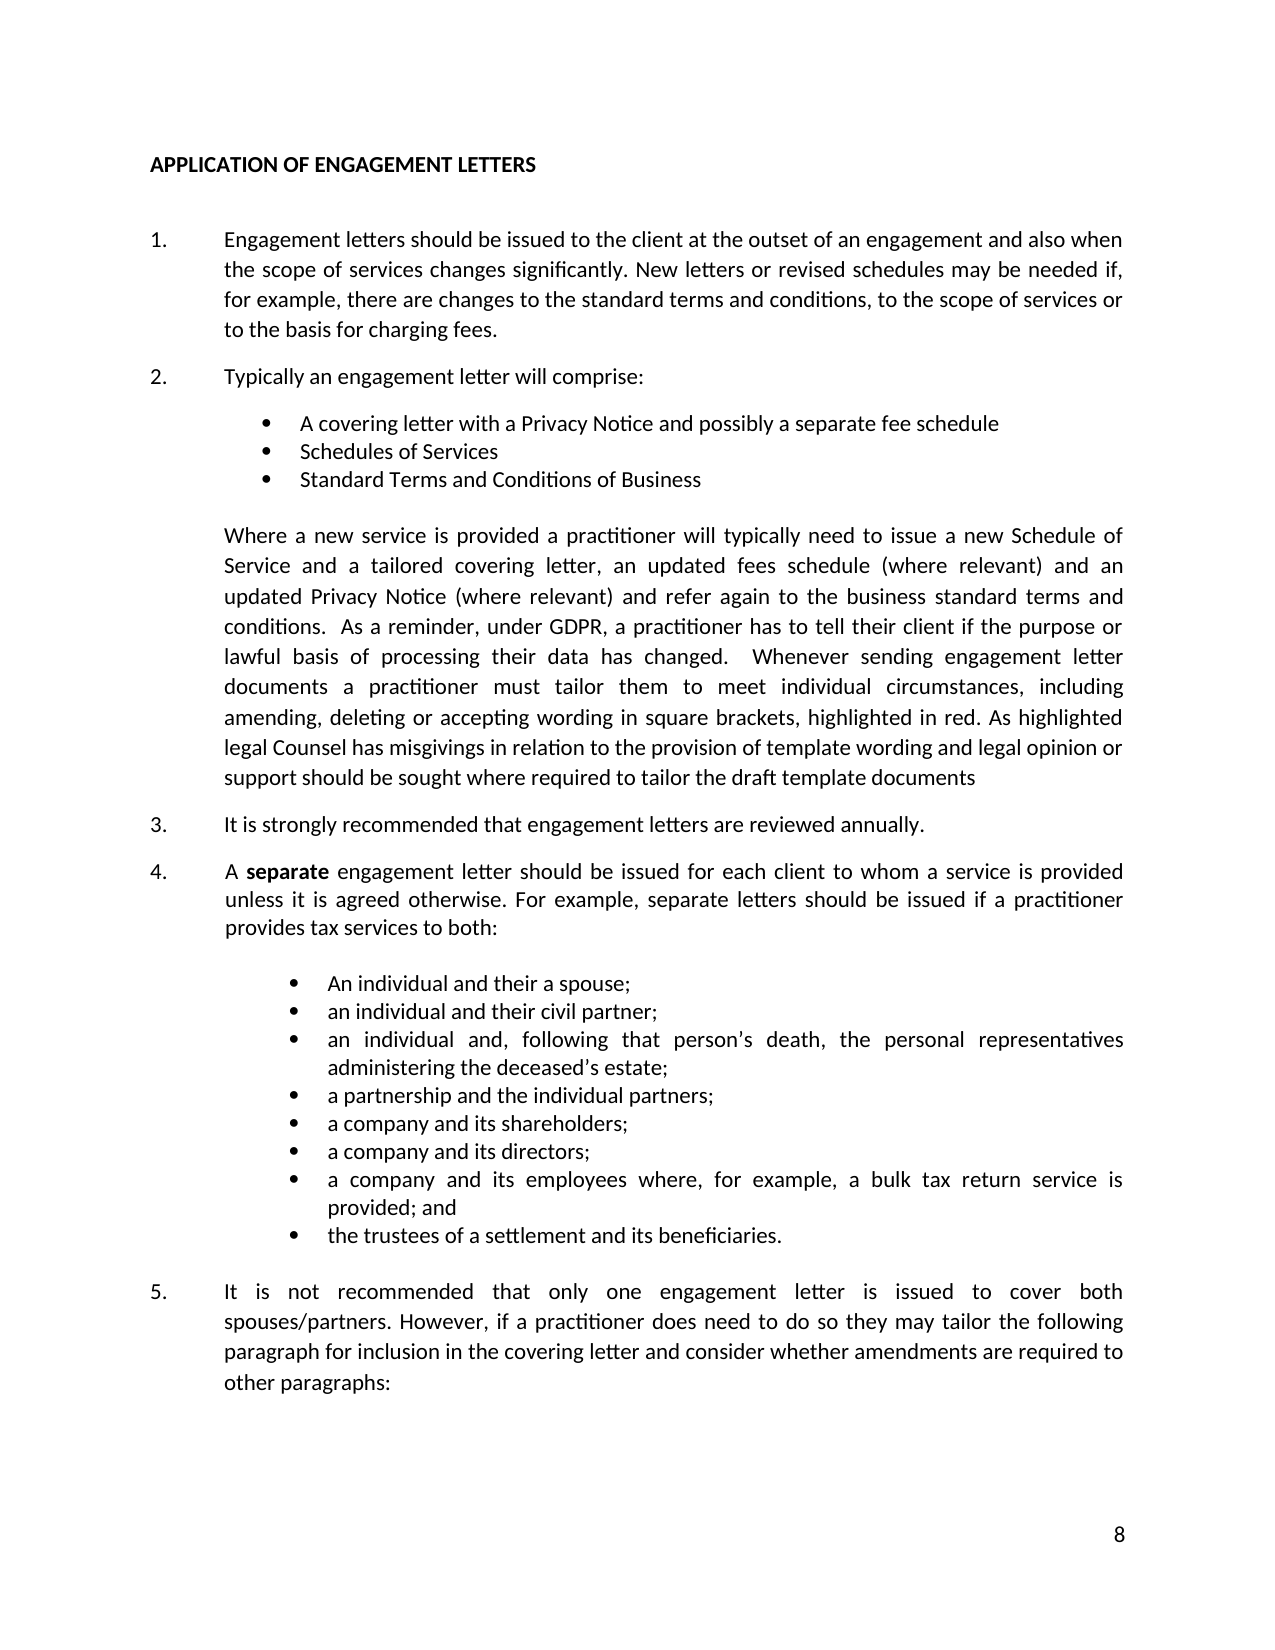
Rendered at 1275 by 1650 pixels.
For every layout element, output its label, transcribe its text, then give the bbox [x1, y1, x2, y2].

list a partnership and the individual partners; [290, 1081, 1125, 1109]
text 3. It is strongly recommended that engagement letters are reviewed annually. [150, 810, 1125, 838]
text 2. Typically an engagement letter will comprise: [150, 362, 1125, 390]
list a company and its directors; [290, 1137, 1125, 1165]
text 4. A separate engagement letter should be issued for each client to whom a service is provided unless it is agreed otherwise. For example, separate letters should be issued if a practitioner provides tax services to both: [150, 857, 1125, 941]
list A covering letter with a Privacy Notice and possibly a separate fee schedule [262, 409, 1125, 437]
text 1. Engagement letters should be issued to the client at the outset of an engagement and also when the scope of services changes significantly. New letters or revised schedules may be needed if, for example, there are changes to the standard terms and conditions, to the scope of services or to the basis for charging fees. [150, 225, 1125, 343]
list Schedules of Services [262, 437, 1125, 465]
list An individual and their a spouse; [290, 969, 1125, 997]
list an individual and, following that person’s death, the personal representatives administering the deceased’s estate; [290, 1025, 1125, 1081]
text Where a new service is provided a practitioner will typically need to issue a new Schedule of Service and a tailored covering letter, an updated fees schedule (where relevant) and an updated Privacy Notice (where relevant) and refer again to the business standard terms and conditions. As a reminder, under GDPR, a practitioner has to tell their client if the purpose or lawful basis of processing their data has changed. Whenever sending engagement letter documents a practitioner must tailor them to meet individual circumstances, including amending, deleting or accepting wording in square brackets, highlighted in red. As highlighted legal Counsel has misgivings in relation to the provision of template wording and legal opinion or support should be sought where required to tailor the draft template documents [150, 521, 1125, 791]
list a company and its shareholders; [290, 1109, 1125, 1137]
text 5. It is not recommended that only one engagement letter is issued to cover both spouses/partners. However, if a practitioner does need to do so they may tailor the following paragraph for inclusion in the covering letter and consider whether amendments are required to other paragraphs: [150, 1277, 1125, 1396]
subtitle APPLICATION OF ENGAGEMENT LETTERS [150, 150, 1125, 178]
list a company and its employees where, for example, a bulk tax return service is provided; and [290, 1165, 1125, 1221]
list the trustees of a settlement and its beneficiaries. [290, 1221, 1125, 1249]
list Standard Terms and Conditions of Business [262, 465, 1125, 493]
list an individual and their civil partner; [290, 997, 1125, 1025]
